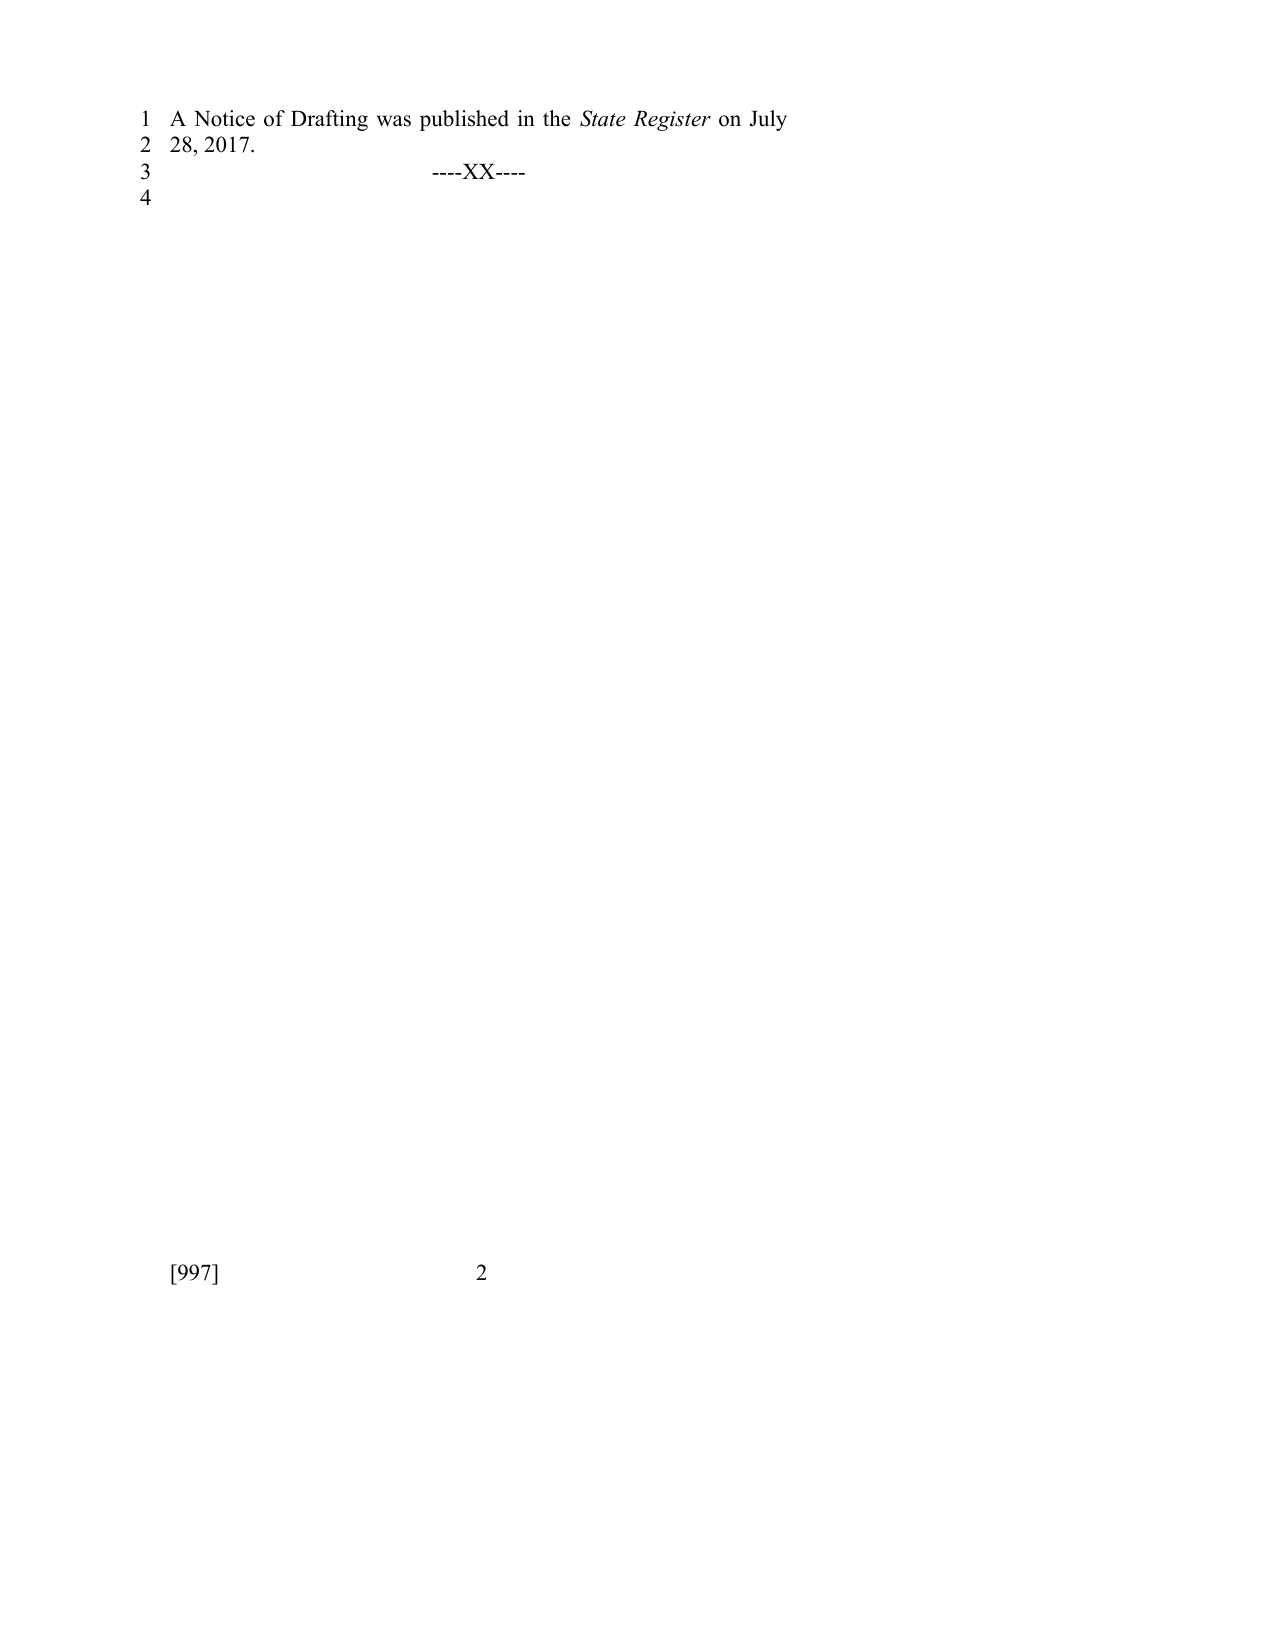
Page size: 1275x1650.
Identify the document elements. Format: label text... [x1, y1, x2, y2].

text ----XX---- [169, 158, 787, 184]
text A Notice of Drafting was published in the State Register on July 28, 2017. [169, 105, 787, 158]
